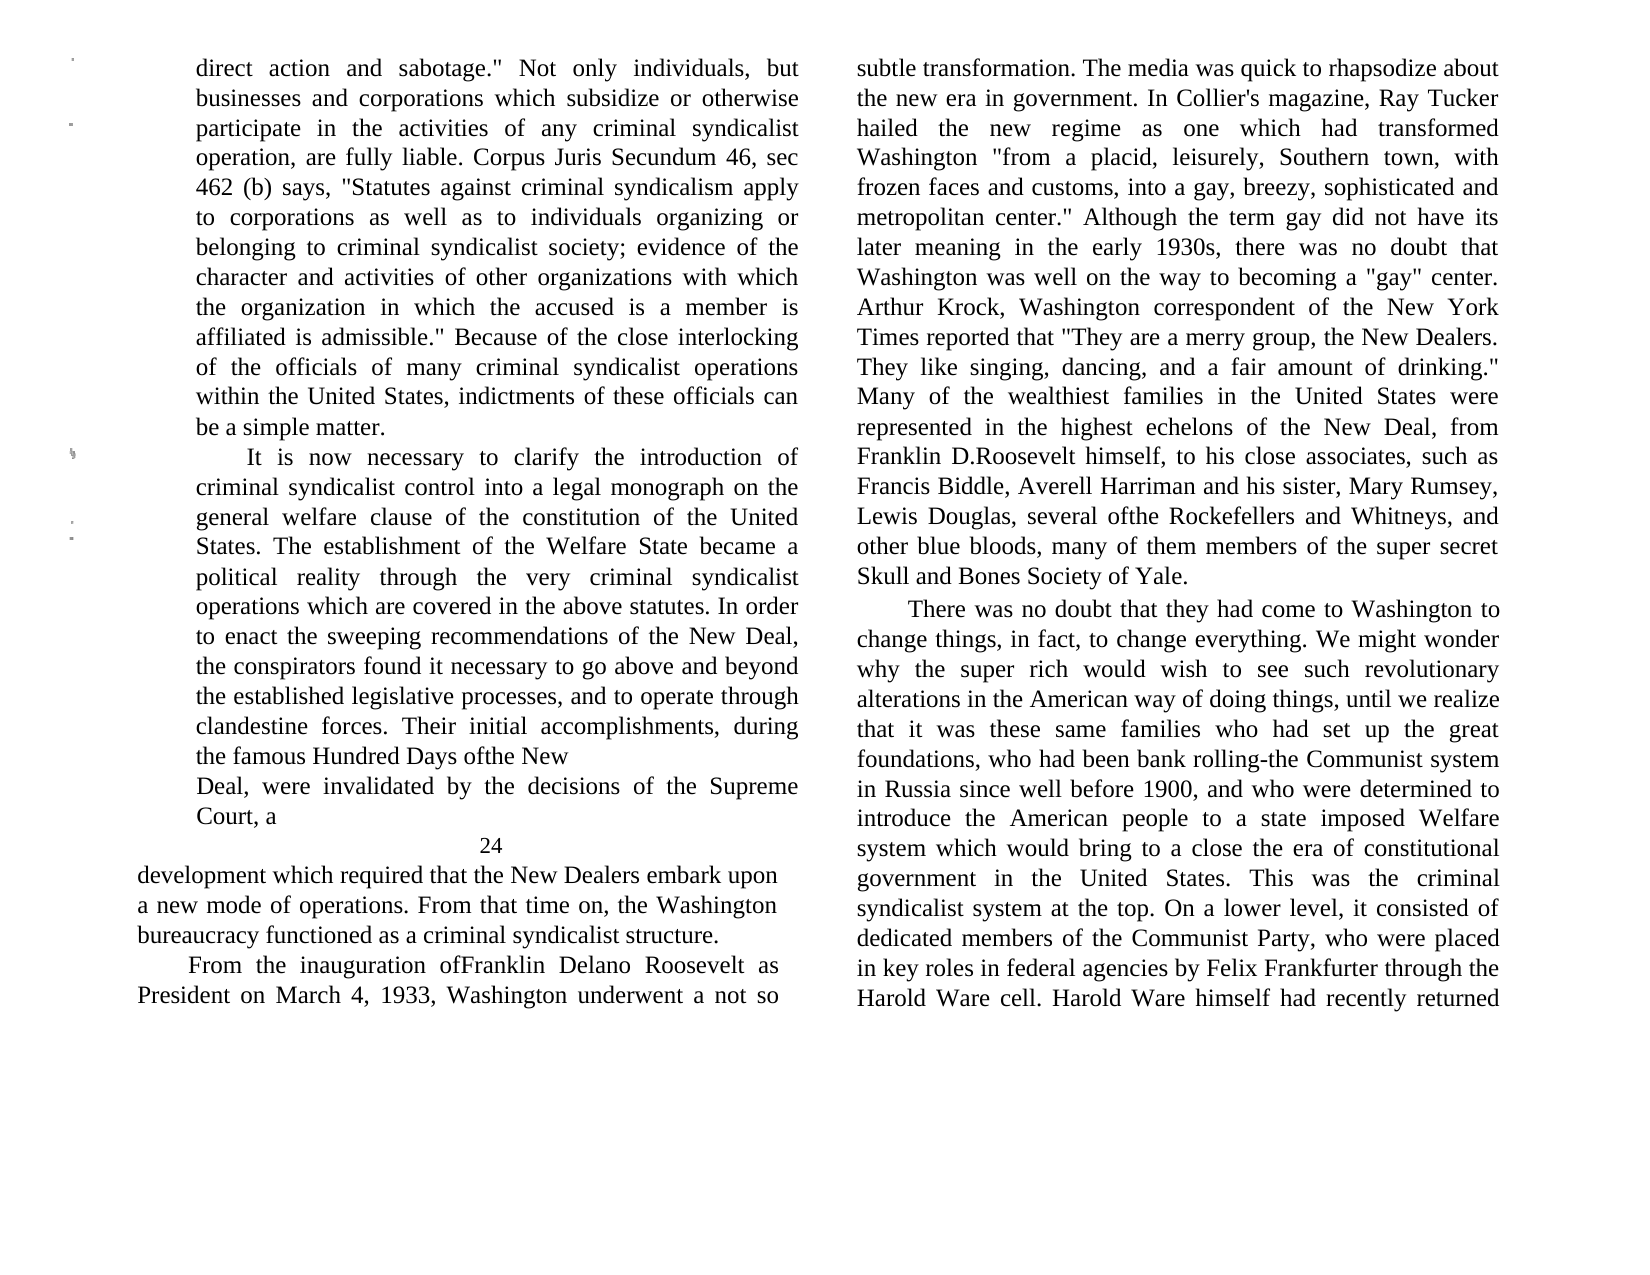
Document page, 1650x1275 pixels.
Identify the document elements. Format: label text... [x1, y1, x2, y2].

text From the inauguration ofFranklin Delano Roosevelt as President on March 4, 1933, Washington underwent a not so subtle transformation. The media was quick to rhapsodize about the new era in government. In Collier's magazine, Ray Tucker hailed the new regime as one which had transformed Washington "from a placid, leisurely, Southern town, with frozen faces and customs, into a gay, breezy, sophisticated and metropolitan center." Although the term gay did not have its later meaning in the early 1930s, there was no doubt that Washington was well on the way to becoming a "gay" center. Arthur Krock, Washington correspondent of the New York Times reported that "They are a merry group, the New Dealers. They like singing, dancing, and a fair amount of drinking." Many of the wealthiest families in the United States were represented in the highest echelons of the New Deal, from Franklin D.Roosevelt himself, to his close associates, such as Francis Biddle, Averell Harriman and his sister, Mary Rumsey, Lewis Douglas, several ofthe Rockefellers and Whitneys, and other blue bloods, many of them members of the super secret Skull and Bones Society of Yale. [857, 53, 1499, 590]
picture [69, 448, 76, 459]
text development which required that the New Dealers embark upon a new mode of operations. From that time on, the Washington bureaucracy functioned as a criminal syndicalist structure. [137, 860, 778, 949]
text 24 [201, 832, 781, 858]
text Deal, were invalidated by the decisions of the Supreme Court, a [196, 771, 799, 830]
text It is now necessary to clarify the introduction of criminal syndicalist control into a legal monograph on the general welfare clause of the constitution of the United States. The establishment of the Welfare State became a political reality through the very criminal syndicalist operations which are covered in the above statutes. In order to enact the sweeping recommendations of the New Deal, the conspirators found it necessary to go above and beyond the established legislative processes, and to operate through clandestine forces. Their initial accomplishments, during the famous Hundred Days ofthe New [196, 442, 799, 770]
